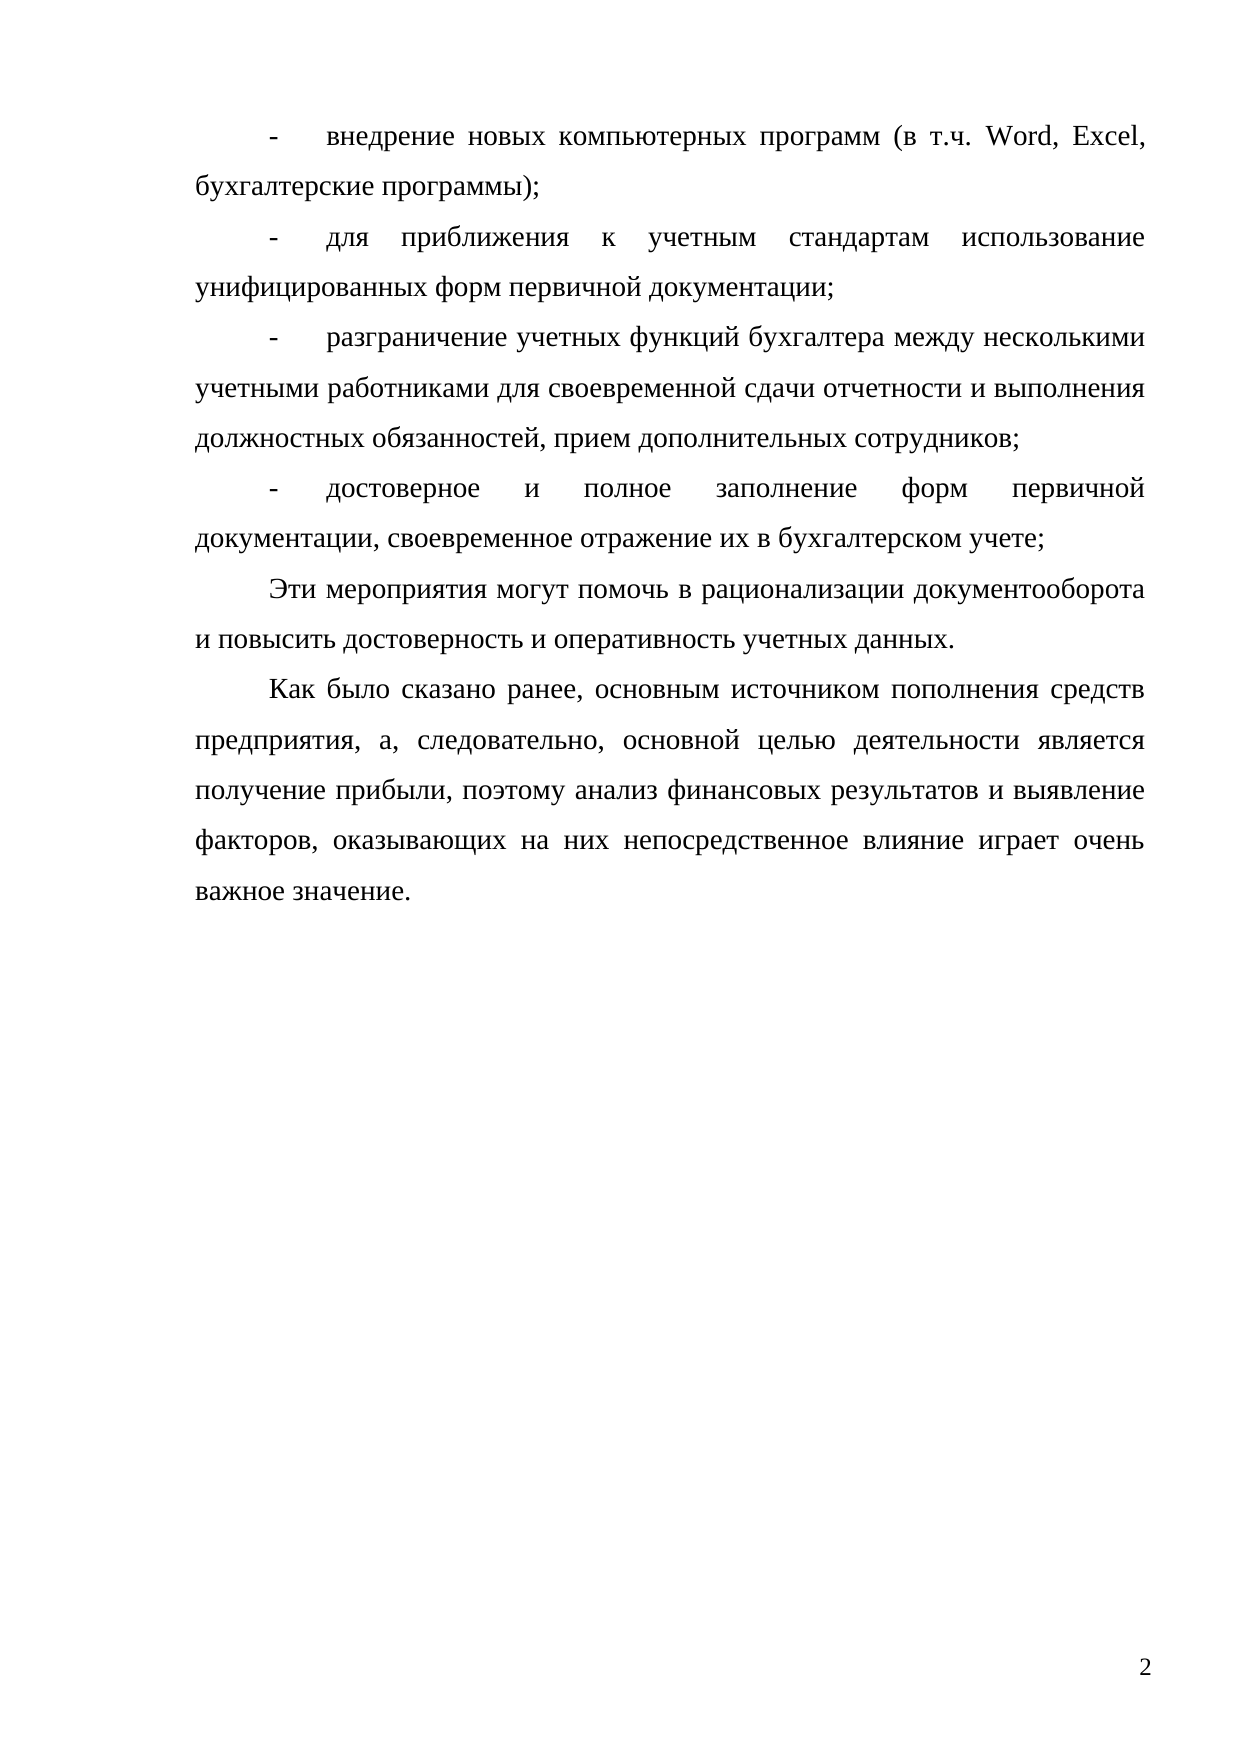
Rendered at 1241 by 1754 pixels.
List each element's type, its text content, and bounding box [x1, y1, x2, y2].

list разграничение учетных функций бухгалтера между несколькими учетными работниками для своевременной сдачи отчетности и выполнения должностных обязанностей, прием дополнительных сотрудников; [195, 319, 1146, 453]
list для приближения к учетным стандартам использование унифицированных форм первичной документации; [195, 219, 1146, 303]
list внедрение новых компьютерных программ (в т.ч. Word, Excel, бухгалтерские программы); [195, 118, 1146, 202]
text Эти мероприятия могут помочь в рационализации документооборота и повысить достоверность и оперативность учетных данных. [195, 571, 1146, 655]
text Как было сказано ранее, основным источником пополнения средств предприятия, а, следовательно, основной целью деятельности является получение прибыли, поэтому анализ финансовых результатов и выявление факторов, оказывающих на них непосредственное влияние играет очень важное значение. [195, 672, 1146, 906]
list достоверное и полное заполнение форм первичной документации, своевременное отражение их в бухгалтерском учете; [195, 470, 1146, 554]
